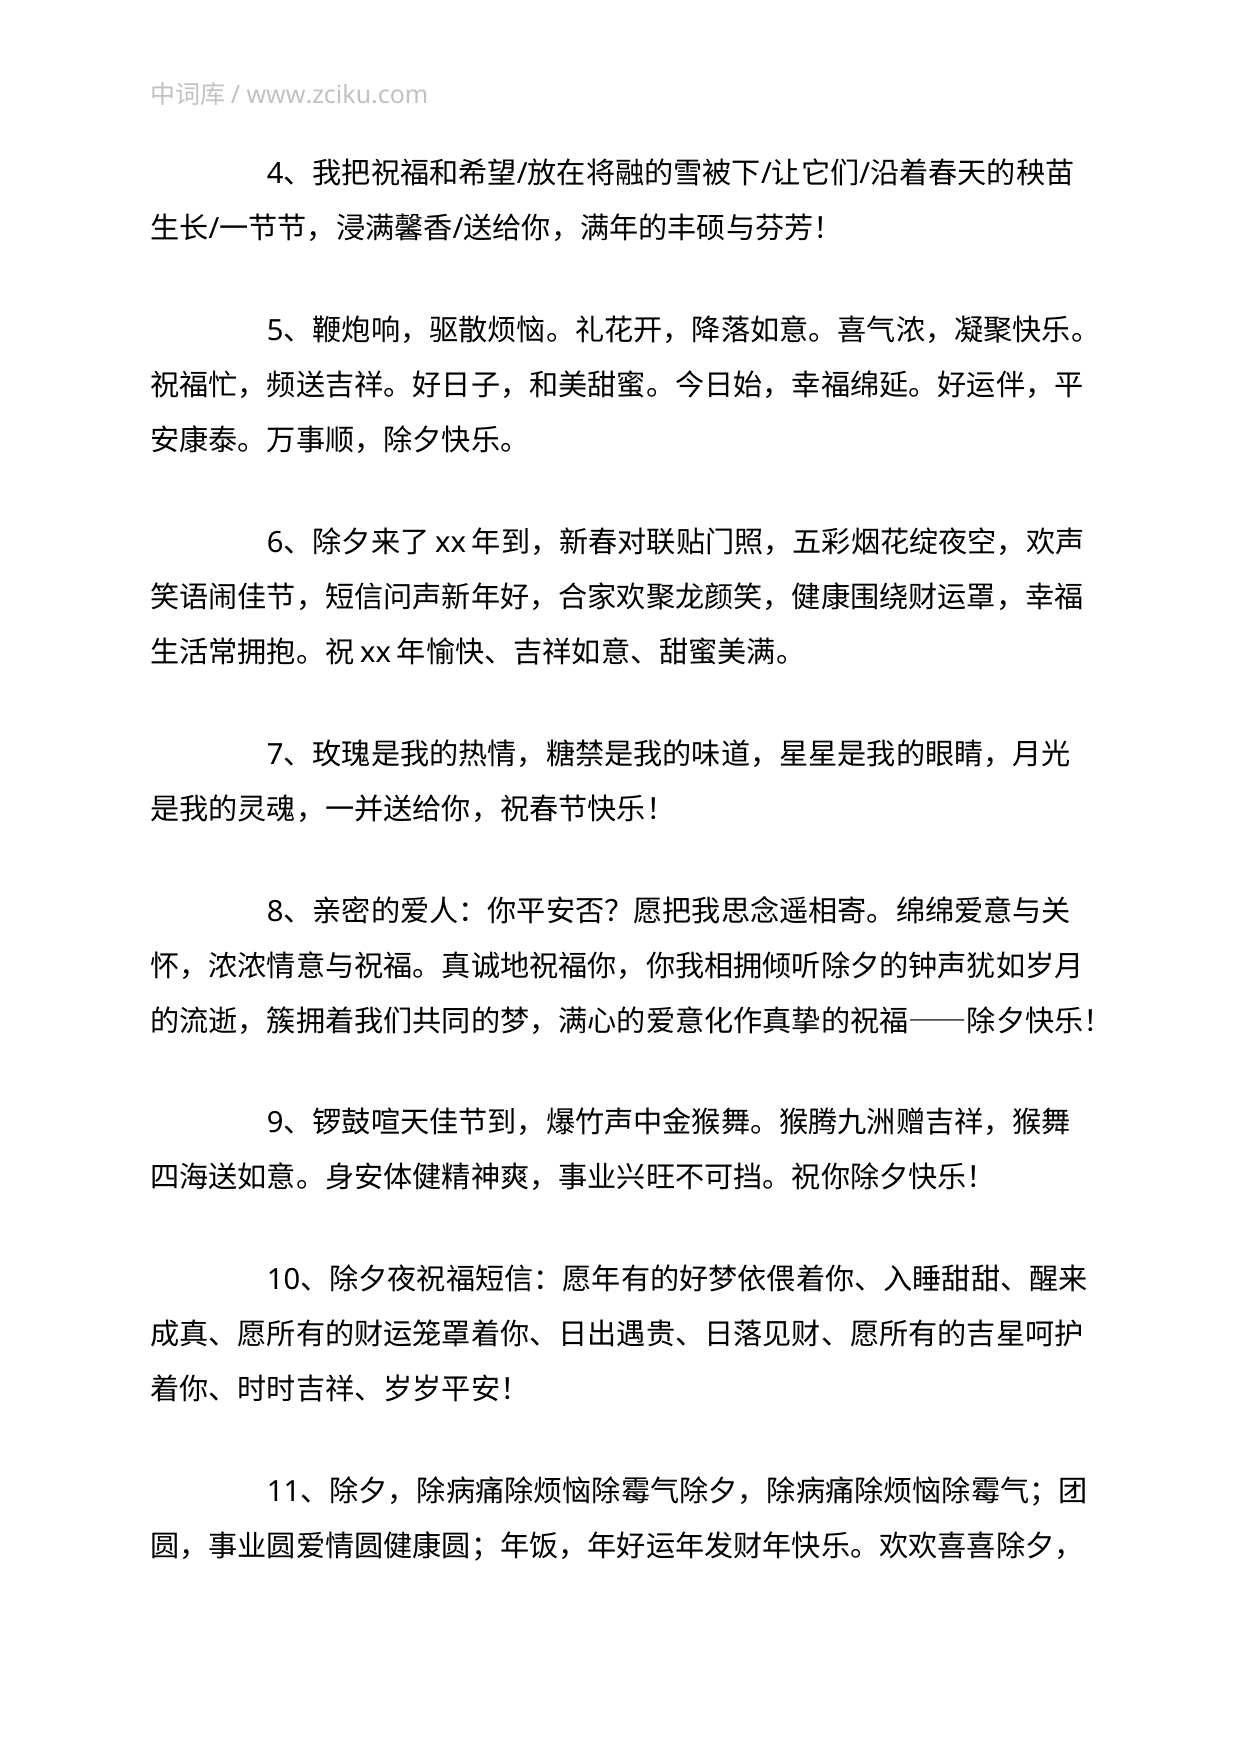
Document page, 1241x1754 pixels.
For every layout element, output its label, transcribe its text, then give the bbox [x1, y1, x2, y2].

text 4、我把祝福和希望/放在将融的雪被下/让它们/沿着春天的秧苗生长/一节节，浸满馨香/送给你，满年的丰硕与芬芳！ [150, 150, 1090, 247]
text 9、锣鼓喧天佳节到，爆竹声中金猴舞。猴腾九洲赠吉祥，猴舞四海送如意。身安体健精神爽，事业兴旺不可挡。祝你除夕快乐！ [150, 1099, 1090, 1196]
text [150, 1467, 1090, 1565]
text 10、除夕夜祝福短信：愿年有的好梦依偎着你、入睡甜甜、醒来成真、愿所有的财运笼罩着你、日出遇贵、日落见财、愿所有的吉星呵护着你、时时吉祥、岁岁平安！ [150, 1256, 1090, 1408]
text 8、亲密的爱人：你平安否？愿把我思念遥相寄。绵绵爱意与关怀，浓浓情意与祝福。真诚地祝福你，你我相拥倾听除夕的钟声犹如岁月的流逝，簇拥着我们共同的梦，满心的爱意化作真挚的祝福——除夕快乐！ [150, 887, 1090, 1039]
text 7、玫瑰是我的热情，糖禁是我的味道，星星是我的眼睛，月光是我的灵魂，一并送给你，祝春节快乐！ [150, 731, 1090, 828]
text 5、鞭炮响，驱散烦恼。礼花开，降落如意。喜气浓，凝聚快乐。祝福忙，频送吉祥。好日子，和美甜蜜。今日始，幸福绵延。好运伴，平安康泰。万事顺，除夕快乐。 [150, 307, 1090, 459]
text 6、除夕来了xx年到，新春对联贴门照，五彩烟花绽夜空，欢声笑语闹佳节，短信问声新年好，合家欢聚龙颜笑，健康围绕财运罩，幸福生活常拥抱。祝xx年愉快、吉祥如意、甜蜜美满。 [150, 519, 1090, 671]
